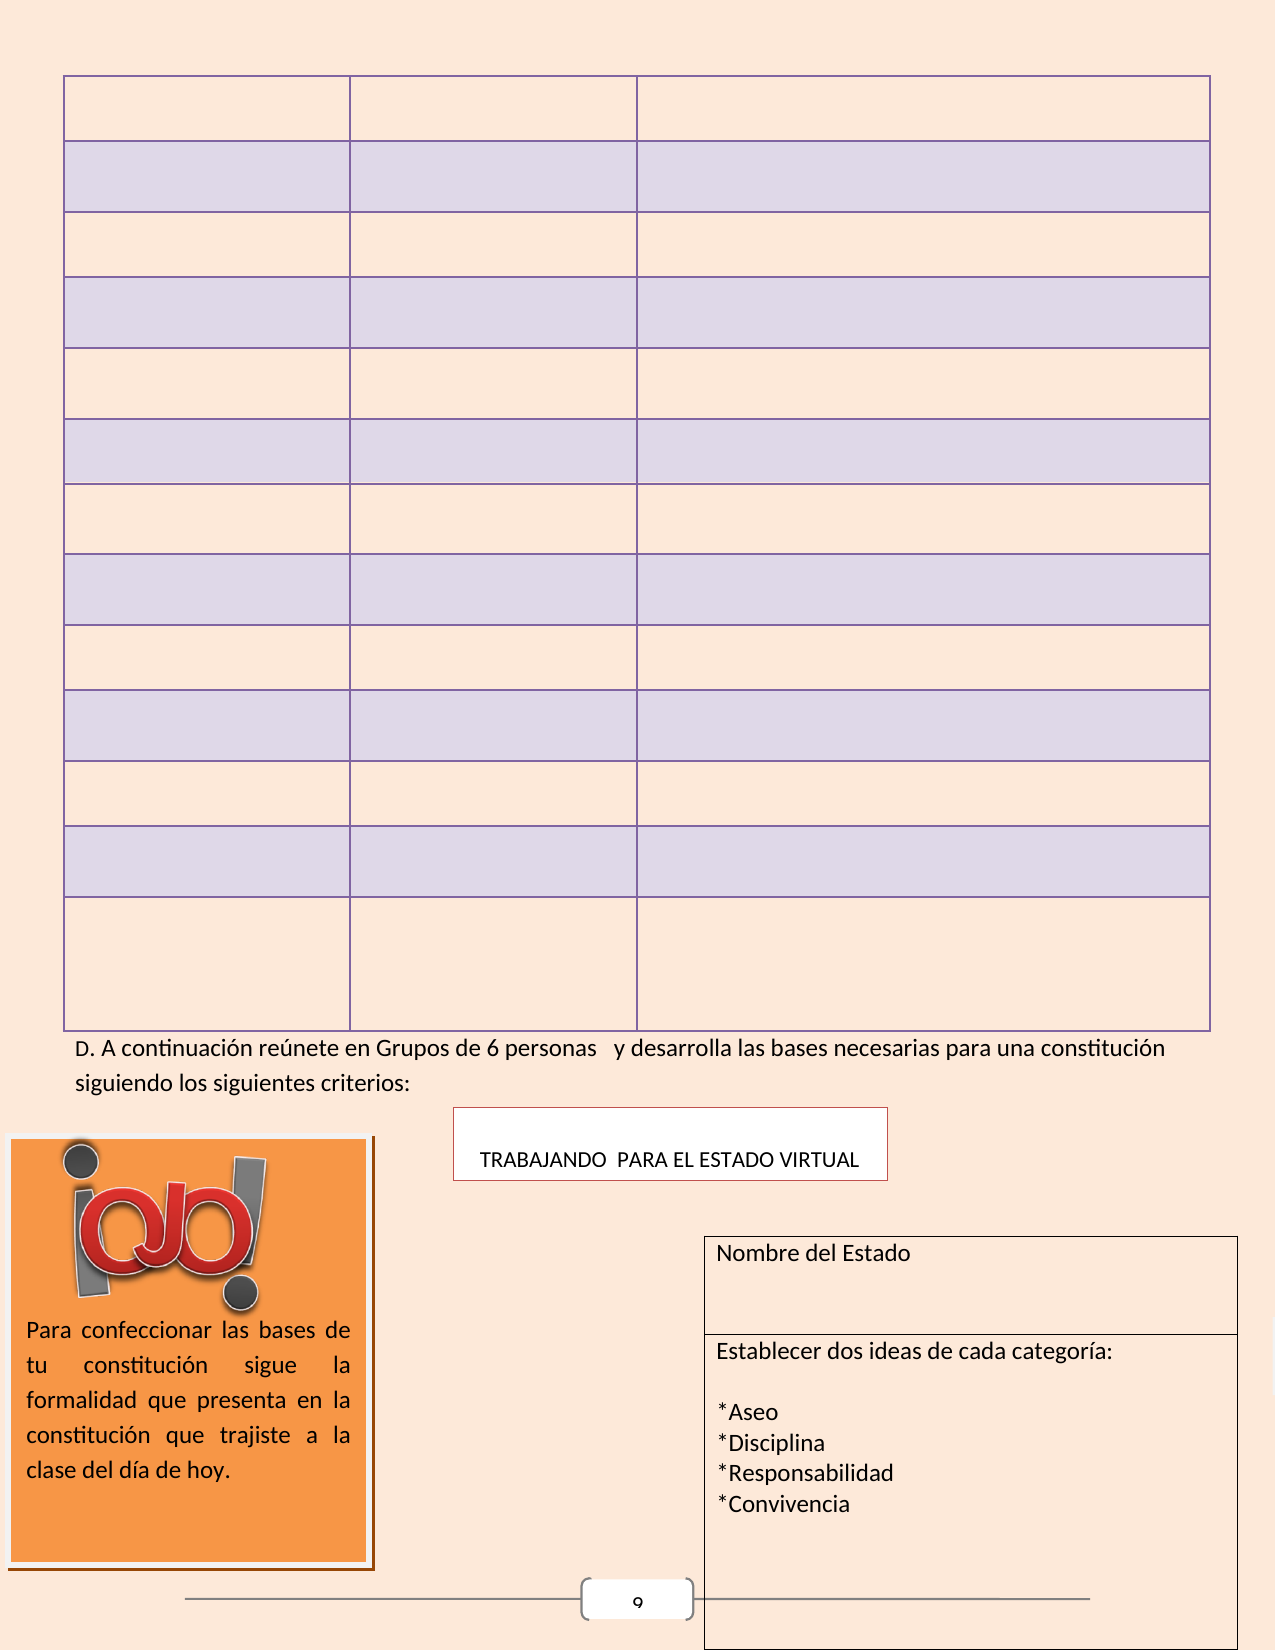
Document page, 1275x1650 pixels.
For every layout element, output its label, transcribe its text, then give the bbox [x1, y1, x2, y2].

table_cell [65, 626, 349, 689]
table_cell [351, 349, 636, 417]
table_cell [638, 898, 1209, 1030]
table_cell [351, 77, 636, 140]
table_cell [351, 555, 636, 624]
table_cell [638, 77, 1209, 140]
table_header Nombre del Estado [705, 1237, 1237, 1334]
table_cell [351, 420, 636, 482]
table_cell [65, 213, 349, 276]
table_cell [65, 77, 349, 140]
picture [56, 1130, 277, 1320]
table_cell [638, 555, 1209, 624]
table_cell [351, 898, 636, 1030]
table_cell [638, 213, 1209, 276]
table_cell [65, 278, 349, 347]
table_cell [638, 691, 1209, 760]
table_cell [351, 485, 636, 553]
table_cell [65, 420, 349, 482]
table_cell [351, 827, 636, 896]
table_cell [351, 142, 636, 211]
table_cell [65, 762, 349, 825]
table_cell [638, 762, 1209, 825]
table_cell [638, 626, 1209, 689]
table_cell [638, 485, 1209, 553]
table_cell [65, 142, 349, 211]
table_cell [638, 420, 1209, 482]
table_cell [638, 827, 1209, 896]
table_cell Establecer dos ideas de cada categoría: *Aseo *Disciplina *Responsabilidad *Convivencia [705, 1335, 1237, 1649]
table_cell [351, 278, 636, 347]
table_cell [65, 349, 349, 417]
table_cell [638, 278, 1209, 347]
table_cell [65, 485, 349, 553]
table_cell [638, 142, 1209, 211]
table_cell [351, 626, 636, 689]
table_cell [351, 213, 636, 276]
table_cell [65, 691, 349, 760]
text D. A continuación reúnete en Grupos de 6 personas y desarrolla las bases necesarias para una constitución siguiendo los siguientes criterios: [75, 1032, 1200, 1097]
table_cell [65, 555, 349, 624]
table_cell [65, 827, 349, 896]
table_cell [638, 349, 1209, 417]
table_cell [351, 691, 636, 760]
table_cell [65, 898, 349, 1030]
table_cell [351, 762, 636, 825]
